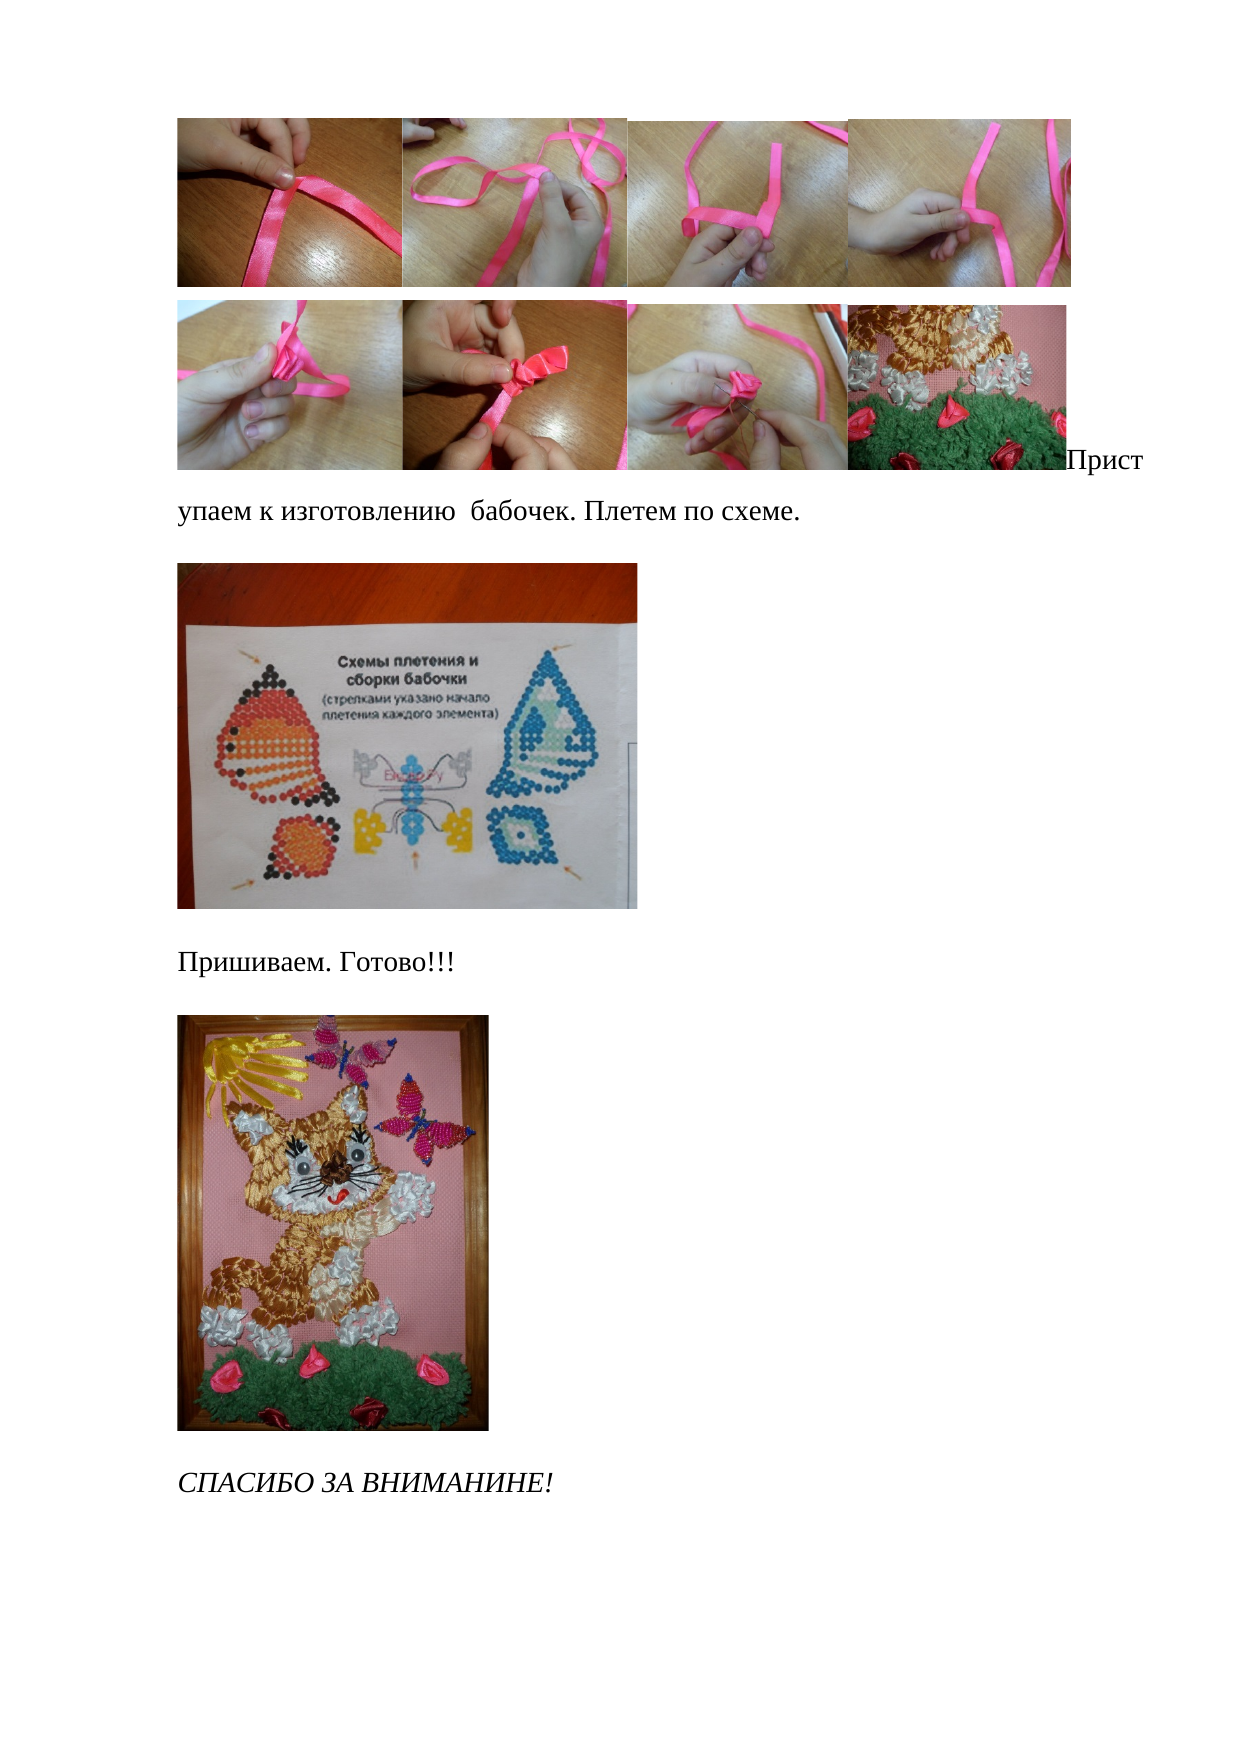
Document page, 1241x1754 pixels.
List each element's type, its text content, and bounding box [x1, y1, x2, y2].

text СПАСИБО ЗА ВНИМАНИНЕ! [177, 1465, 1152, 1499]
picture [177, 300, 1067, 470]
text Пришиваем. Готово!!! [177, 944, 1152, 977]
picture [177, 563, 638, 909]
picture [177, 1015, 489, 1431]
picture [177, 118, 1071, 287]
